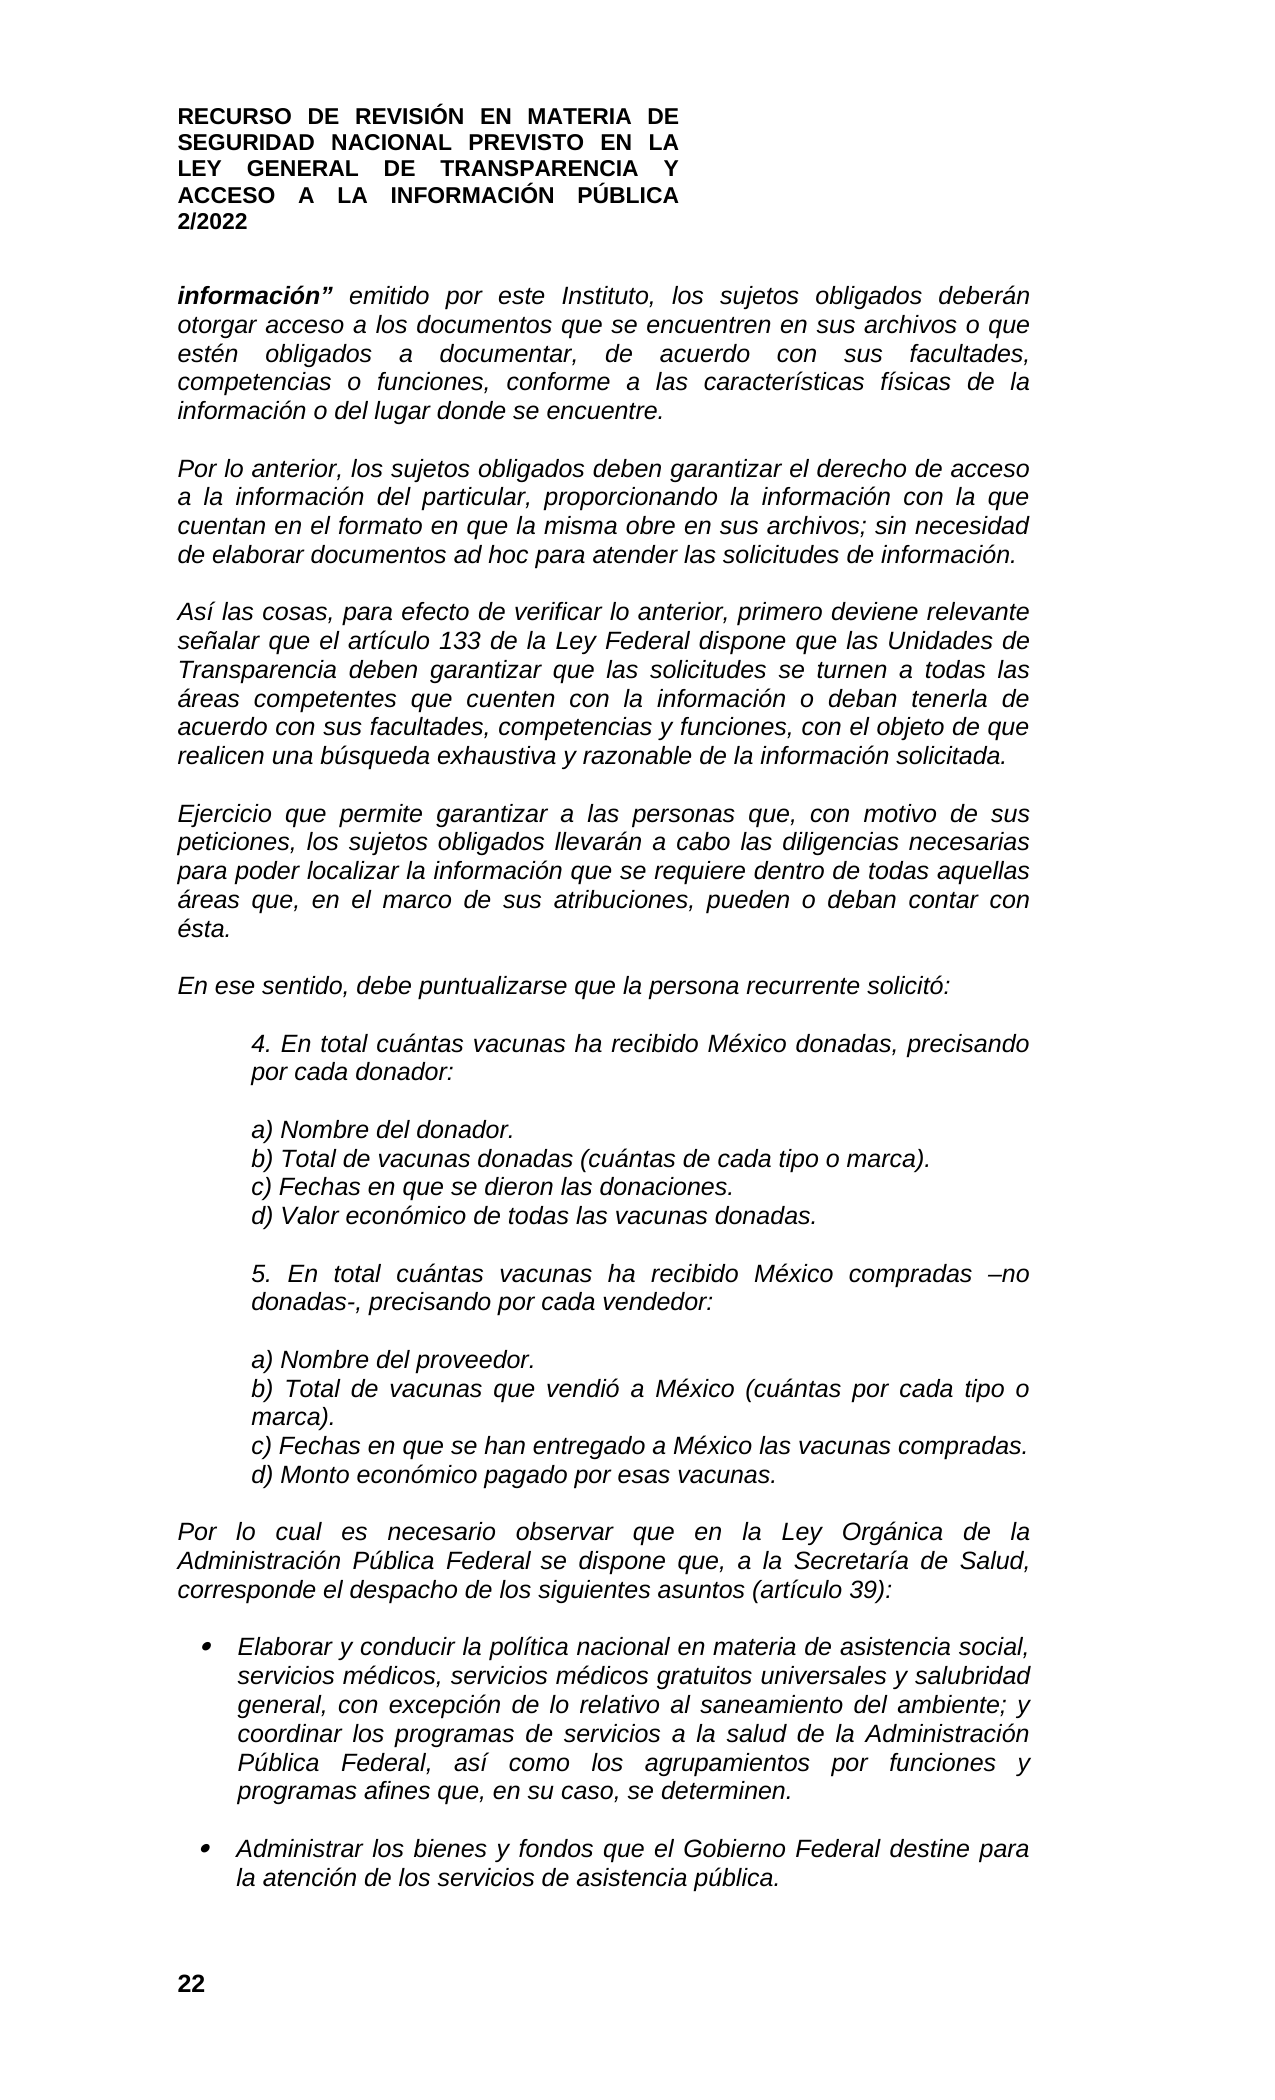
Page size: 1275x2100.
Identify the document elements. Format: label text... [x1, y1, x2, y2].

text a) Nombre del donador. [177, 1115, 1034, 1144]
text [177, 281, 1034, 425]
text d) Valor económico de todas las vacunas donadas. [177, 1201, 1034, 1230]
text b) Total de vacunas que vendió a México (cuántas por cada tipo o marca). [251, 1374, 1034, 1431]
text Ejercicio que permite garantizar a las personas que, con motivo de sus peticiones, los sujetos obligados llevarán a cabo las diligencias necesarias para poder localizar la información que se requiere dentro de todas aquellas áreas que, en el marco de sus atribuciones, pueden o deban contar con ésta. [177, 799, 1034, 942]
list Administrar los bienes y fondos que el Gobierno Federal destine para la atención de los servicios de asistencia pública. [199, 1834, 1034, 1891]
text 4. En total cuántas vacunas ha recibido México donadas, precisando por cada donador: [251, 1029, 1034, 1086]
text Así las cosas, para efecto de verificar lo anterior, primero deviene relevante señalar que el artículo 133 de la Ley Federal dispone que las Unidades de Transparencia deben garantizar que las solicitudes se turnen a todas las áreas competentes que cuenten con la información o deban tenerla de acuerdo con sus facultades, competencias y funciones, con el objeto de que realicen una búsqueda exhaustiva y razonable de la información solicitada. [177, 597, 1034, 770]
text Por lo anterior, los sujetos obligados deben garantizar el derecho de acceso a la información del particular, proporcionando la información con la que cuentan en el formato en que la misma obre en sus archivos; sin necesidad de elaborar documentos ad hoc para atender las solicitudes de información. [177, 454, 1034, 569]
text d) Monto económico pagado por esas vacunas. [177, 1460, 1034, 1489]
text En ese sentido, debe puntualizarse que la persona recurrente solicitó: [177, 971, 1034, 1000]
text Por lo cual es necesario observar que en la Ley Orgánica de la Administración Pública Federal se dispone que, a la Secretaría de Salud, corresponde el despacho de los siguientes asuntos (artículo 39): [177, 1517, 1034, 1604]
list Elaborar y conducir la política nacional en materia de asistencia social, servicios médicos, servicios médicos gratuitos universales y salubridad general, con excepción de lo relativo al saneamiento del ambiente; y coordinar los programas de servicios a la salud de la Administración Pública Federal, así como los agrupamientos por funciones y programas afines que, en su caso, se determinen. [200, 1632, 1034, 1805]
text c) Fechas en que se dieron las donaciones. [177, 1172, 1034, 1201]
text 5. En total cuántas vacunas ha recibido México compradas –no donadas-, precisando por cada vendedor: [251, 1259, 1034, 1316]
text b) Total de vacunas donadas (cuántas de cada tipo o marca). [177, 1144, 1034, 1172]
text c) Fechas en que se han entregado a México las vacunas compradas. [177, 1431, 1034, 1460]
text a) Nombre del proveedor. [177, 1345, 1034, 1374]
